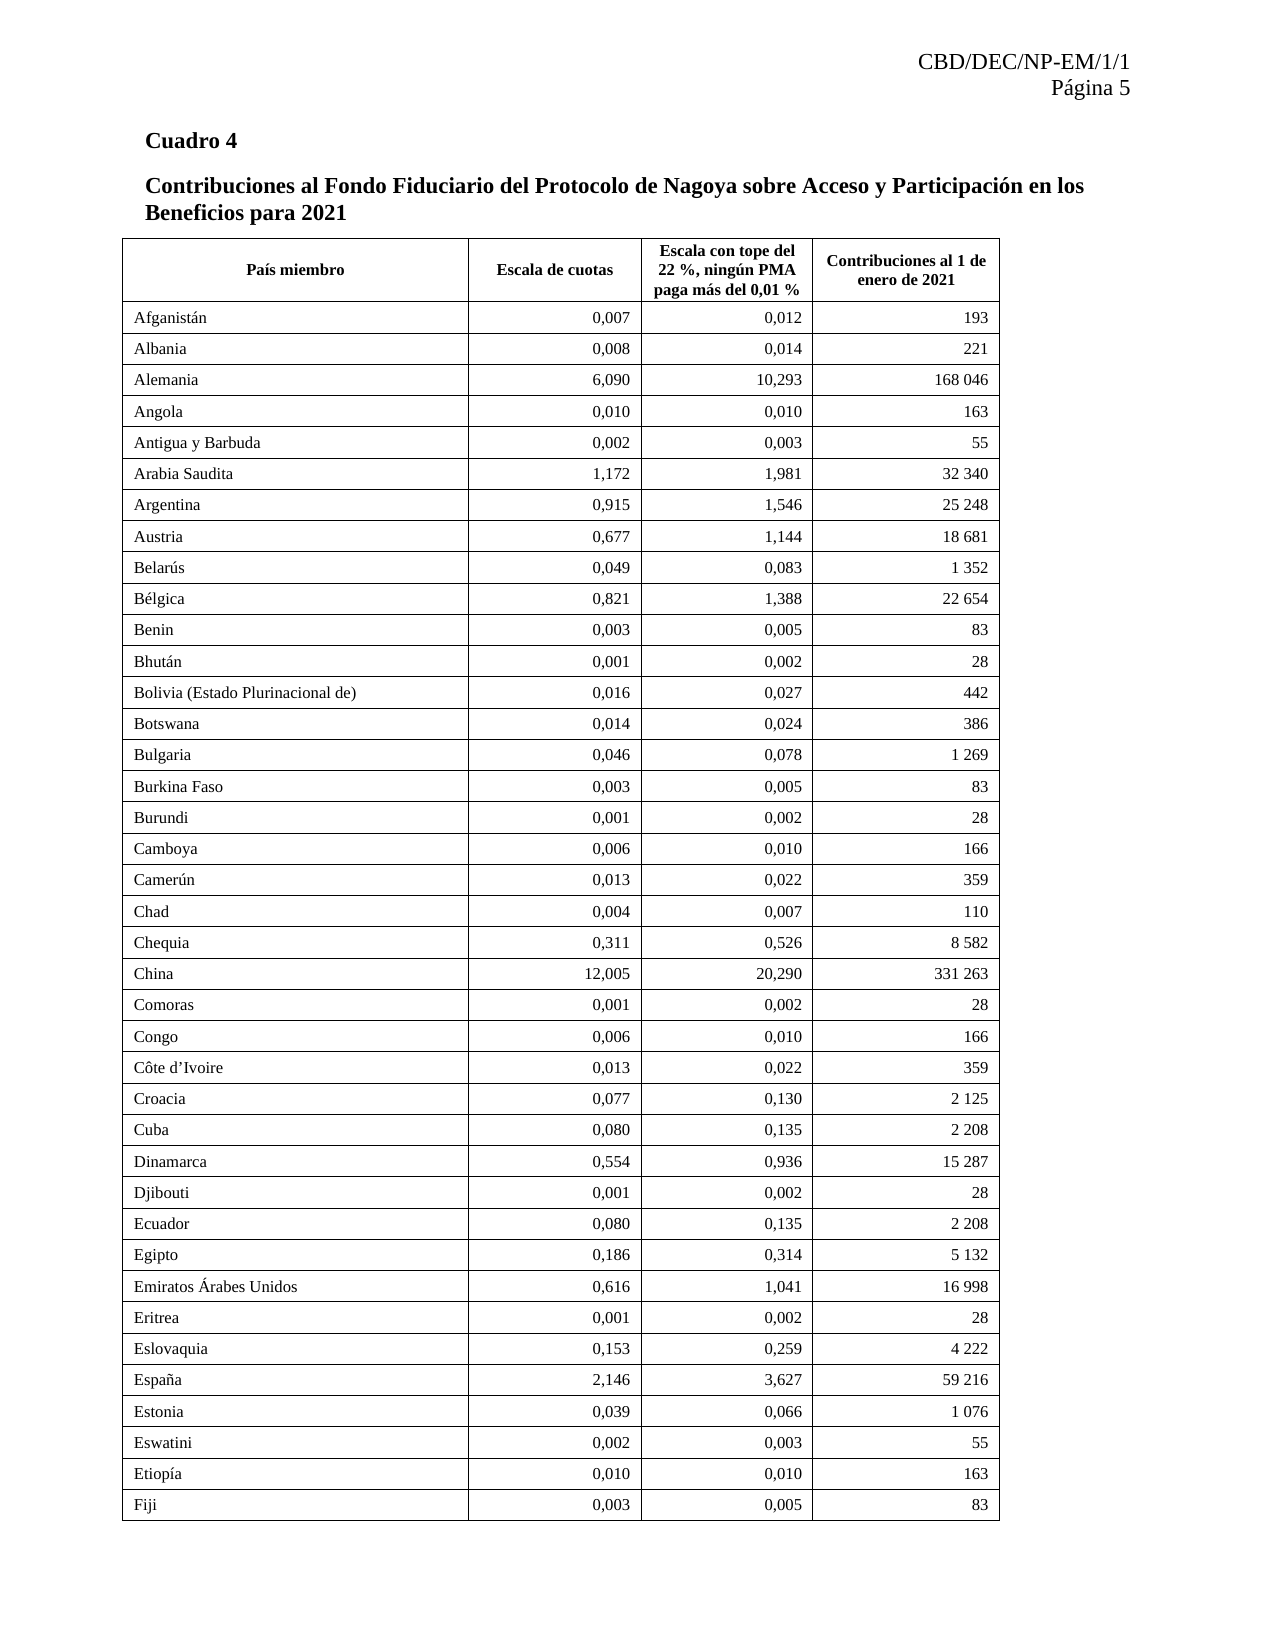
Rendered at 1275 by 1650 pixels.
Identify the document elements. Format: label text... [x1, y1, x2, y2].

table_cell Chad [123, 896, 468, 926]
table_cell 0,010 [642, 1021, 812, 1051]
table_cell 0,022 [642, 865, 812, 895]
table_cell Argentina [123, 490, 468, 520]
table_cell 0,080 [469, 1209, 641, 1239]
table_cell Belarús [123, 552, 468, 582]
table_cell 83 [813, 615, 999, 645]
table_cell Congo [123, 1021, 468, 1051]
table_cell Comoras [123, 990, 468, 1020]
table_cell 1,546 [642, 490, 812, 520]
table_cell Bulgaria [123, 740, 468, 770]
table_cell 0,004 [469, 896, 641, 926]
table_cell Burkina Faso [123, 771, 468, 801]
table_cell 32 340 [813, 459, 999, 489]
table_cell 0,130 [642, 1084, 812, 1114]
table_cell 0,001 [469, 990, 641, 1020]
table_cell 0,526 [642, 927, 812, 957]
table_cell 166 [813, 1021, 999, 1051]
table_cell 10,293 [642, 365, 812, 395]
table_cell 83 [813, 771, 999, 801]
table_cell Dinamarca [123, 1146, 468, 1176]
table_cell España [123, 1365, 468, 1395]
table_cell Bhután [123, 646, 468, 676]
table_cell 22 654 [813, 584, 999, 614]
table_header Contribuciones al 1 de enero de 2021 [813, 239, 999, 301]
table_cell 442 [813, 677, 999, 707]
table_cell Eswatini [123, 1427, 468, 1457]
table_cell 0,003 [469, 1490, 641, 1520]
table_cell 0,002 [469, 427, 641, 457]
table_cell 359 [813, 865, 999, 895]
table_cell 0,013 [469, 865, 641, 895]
table_cell 59 216 [813, 1365, 999, 1395]
table_cell 0,005 [642, 615, 812, 645]
table_cell Albania [123, 334, 468, 364]
table_cell 0,027 [642, 677, 812, 707]
table_cell Bélgica [123, 584, 468, 614]
table_cell 163 [813, 1459, 999, 1489]
table_cell 166 [813, 834, 999, 864]
table_cell 221 [813, 334, 999, 364]
table_cell Chequia [123, 927, 468, 957]
table_cell 0,821 [469, 584, 641, 614]
table_cell 0,186 [469, 1240, 641, 1270]
table_cell Alemania [123, 365, 468, 395]
table_cell 0,024 [642, 709, 812, 739]
table_cell 16 998 [813, 1271, 999, 1301]
table_cell 3,627 [642, 1365, 812, 1395]
table_cell 28 [813, 1177, 999, 1207]
table_cell 0,002 [642, 990, 812, 1020]
table_cell 8 582 [813, 927, 999, 957]
table_cell 1,144 [642, 521, 812, 551]
table_cell 0,039 [469, 1396, 641, 1426]
table_cell 0,080 [469, 1115, 641, 1145]
table_cell 1,981 [642, 459, 812, 489]
table_cell 1 352 [813, 552, 999, 582]
table_cell 0,066 [642, 1396, 812, 1426]
table_cell 28 [813, 990, 999, 1020]
table_cell 2 208 [813, 1115, 999, 1145]
table_cell 83 [813, 1490, 999, 1520]
table_cell 0,022 [642, 1052, 812, 1082]
table_cell 0,314 [642, 1240, 812, 1270]
table_cell Cuba [123, 1115, 468, 1145]
table_cell Eslovaquia [123, 1334, 468, 1364]
table_cell 0,049 [469, 552, 641, 582]
table_cell 0,010 [469, 396, 641, 426]
table_cell Camboya [123, 834, 468, 864]
table_cell 28 [813, 646, 999, 676]
table_cell 110 [813, 896, 999, 926]
table_cell Ecuador [123, 1209, 468, 1239]
table_cell 0,010 [642, 834, 812, 864]
table_cell Camerún [123, 865, 468, 895]
table_cell Afganistán [123, 302, 468, 332]
table_cell 0,010 [642, 396, 812, 426]
table_cell 0,002 [642, 1302, 812, 1332]
table_cell 55 [813, 427, 999, 457]
table_cell 25 248 [813, 490, 999, 520]
table_cell 0,006 [469, 834, 641, 864]
table_cell Austria [123, 521, 468, 551]
table_cell 0,002 [642, 1177, 812, 1207]
text Cuadro 4 [145, 127, 1130, 153]
table_cell 15 287 [813, 1146, 999, 1176]
table_cell 0,016 [469, 677, 641, 707]
table_cell 0,001 [469, 802, 641, 832]
table_cell 0,007 [469, 302, 641, 332]
table_cell 0,013 [469, 1052, 641, 1082]
table_cell 0,003 [469, 771, 641, 801]
table_cell Botswana [123, 709, 468, 739]
table_cell 2,146 [469, 1365, 641, 1395]
table_cell 28 [813, 802, 999, 832]
table_cell 0,002 [469, 1427, 641, 1457]
table_cell 0,554 [469, 1146, 641, 1176]
table_header Escala de cuotas [469, 239, 641, 301]
table_cell Djibouti [123, 1177, 468, 1207]
table_cell 0,006 [469, 1021, 641, 1051]
table_cell 28 [813, 1302, 999, 1332]
table_cell 0,003 [469, 615, 641, 645]
table_cell 0,259 [642, 1334, 812, 1364]
table_cell Estonia [123, 1396, 468, 1426]
table_cell Côte d’Ivoire [123, 1052, 468, 1082]
table_cell Croacia [123, 1084, 468, 1114]
table_cell 2 125 [813, 1084, 999, 1114]
table_cell 2 208 [813, 1209, 999, 1239]
table_cell 386 [813, 709, 999, 739]
table_cell 0,936 [642, 1146, 812, 1176]
table_cell Emiratos Árabes Unidos [123, 1271, 468, 1301]
table_cell Antigua y Barbuda [123, 427, 468, 457]
table_cell 20,290 [642, 959, 812, 989]
table_header Escala con tope del 22 %, ningún PMA paga más del 0,01 % [642, 239, 812, 301]
table_cell 0,001 [469, 646, 641, 676]
table_cell 0,677 [469, 521, 641, 551]
table_cell 0,083 [642, 552, 812, 582]
table_cell 0,135 [642, 1115, 812, 1145]
table_cell 0,012 [642, 302, 812, 332]
table_cell 0,077 [469, 1084, 641, 1114]
text Contribuciones al Fondo Fiduciario del Protocolo de Nagoya sobre Acceso y Participación en los Beneficios para 2021 [145, 172, 1130, 225]
table_cell 18 681 [813, 521, 999, 551]
table_cell 163 [813, 396, 999, 426]
table_cell Benin [123, 615, 468, 645]
table_cell 331 263 [813, 959, 999, 989]
table_cell Eritrea [123, 1302, 468, 1332]
table_cell 55 [813, 1427, 999, 1457]
table_cell 0,008 [469, 334, 641, 364]
table_cell Angola [123, 396, 468, 426]
table_cell 0,005 [642, 771, 812, 801]
table_cell China [123, 959, 468, 989]
table_cell 12,005 [469, 959, 641, 989]
table_cell 0,002 [642, 802, 812, 832]
table_cell Egipto [123, 1240, 468, 1270]
table_cell 0,616 [469, 1271, 641, 1301]
table_cell 359 [813, 1052, 999, 1082]
table_cell 0,010 [642, 1459, 812, 1489]
table_cell 0,014 [469, 709, 641, 739]
table_cell Fiji [123, 1490, 468, 1520]
table_cell 1 076 [813, 1396, 999, 1426]
table_cell 0,014 [642, 334, 812, 364]
table_cell 0,003 [642, 1427, 812, 1457]
table_cell 4 222 [813, 1334, 999, 1364]
table_cell 1,041 [642, 1271, 812, 1301]
table_cell 0,311 [469, 927, 641, 957]
table_header País miembro [123, 239, 468, 301]
table_cell 0,002 [642, 646, 812, 676]
table_cell 0,005 [642, 1490, 812, 1520]
table_cell 0,135 [642, 1209, 812, 1239]
table_cell 193 [813, 302, 999, 332]
table_cell 1,172 [469, 459, 641, 489]
table_cell 1 269 [813, 740, 999, 770]
table_cell 0,915 [469, 490, 641, 520]
table_cell 0,046 [469, 740, 641, 770]
table_cell Burundi [123, 802, 468, 832]
table_cell 0,078 [642, 740, 812, 770]
table_cell 0,001 [469, 1177, 641, 1207]
table_cell 168 046 [813, 365, 999, 395]
table_cell 5 132 [813, 1240, 999, 1270]
table_cell Arabia Saudita [123, 459, 468, 489]
table_cell 0,153 [469, 1334, 641, 1364]
table_cell 0,001 [469, 1302, 641, 1332]
table_cell 6,090 [469, 365, 641, 395]
table_cell 0,003 [642, 427, 812, 457]
table_cell 1,388 [642, 584, 812, 614]
table_cell Etiopía [123, 1459, 468, 1489]
table_cell 0,010 [469, 1459, 641, 1489]
table_cell 0,007 [642, 896, 812, 926]
table_cell Bolivia (Estado Plurinacional de) [123, 677, 468, 707]
